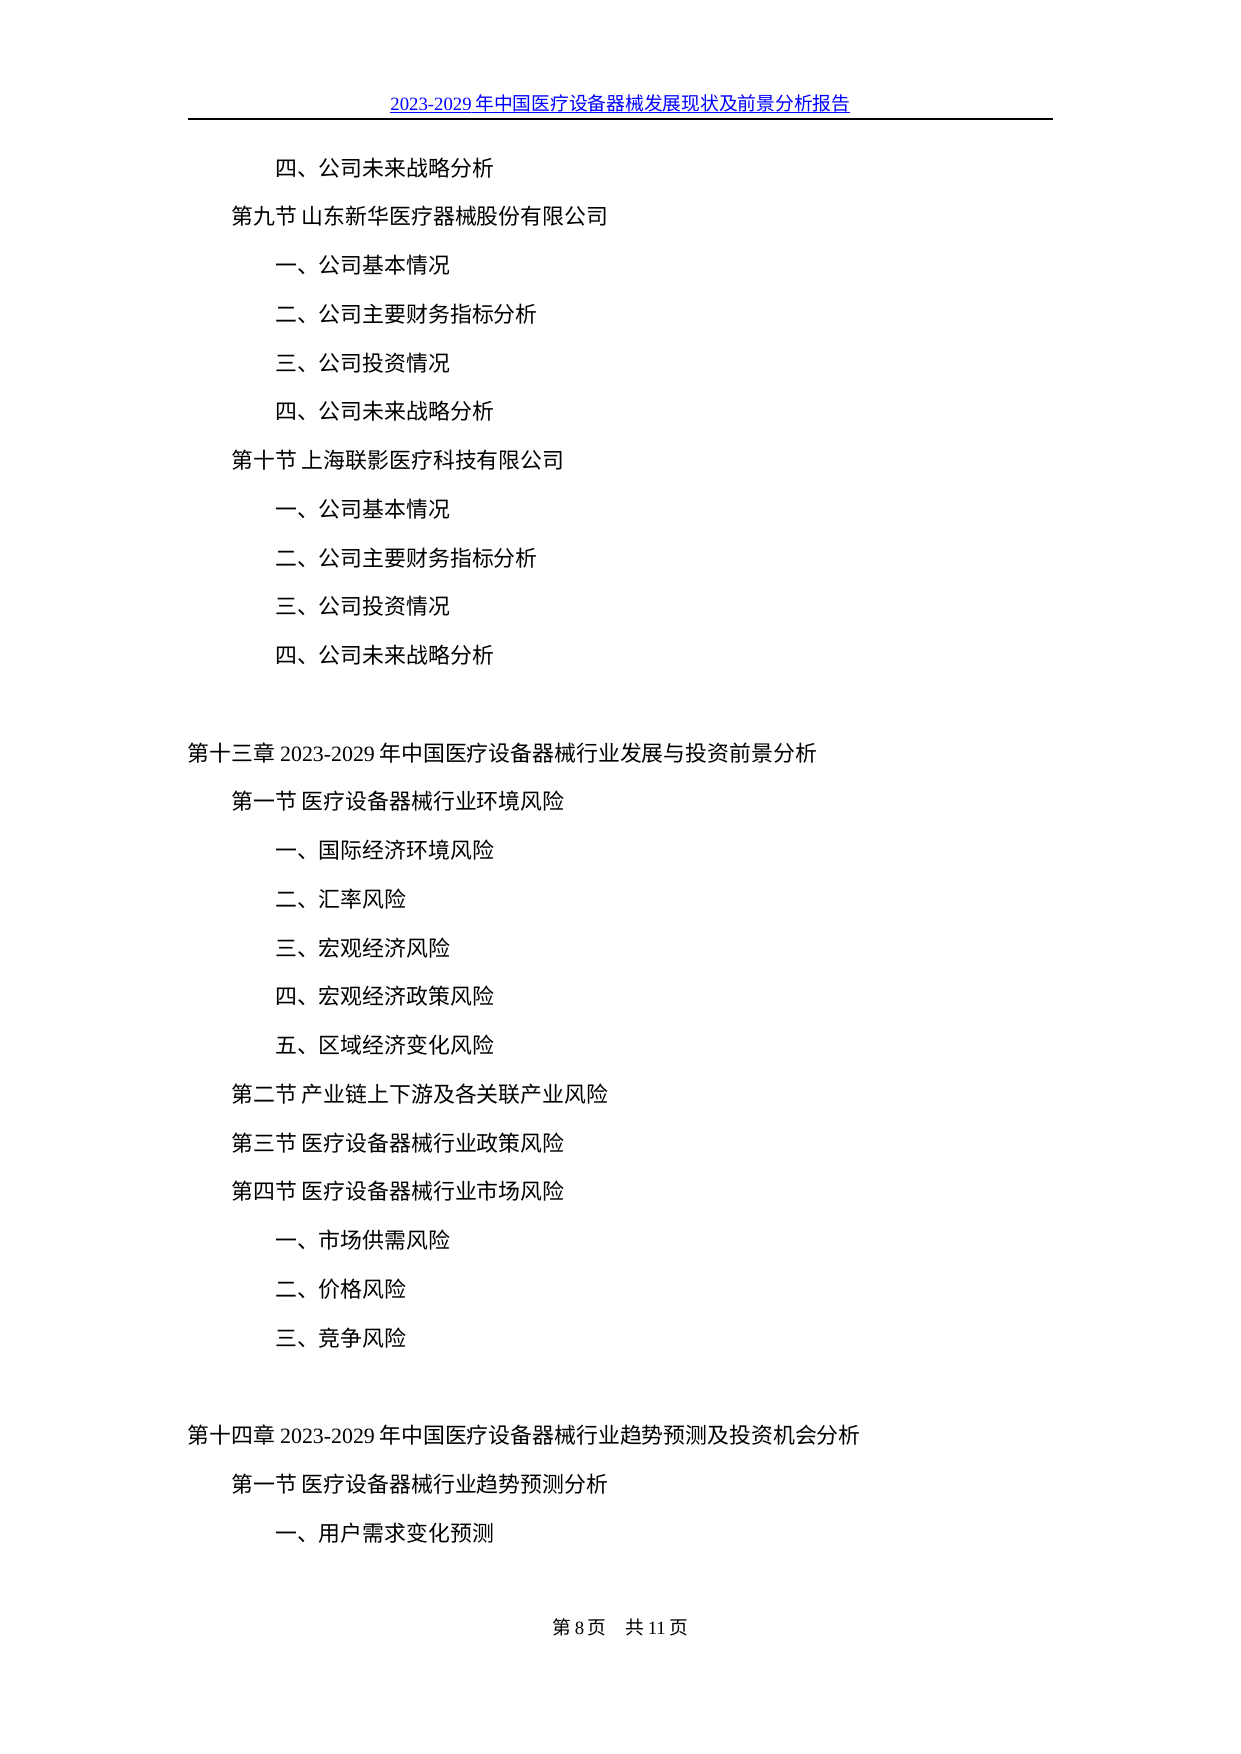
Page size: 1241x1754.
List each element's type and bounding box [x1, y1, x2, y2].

text [187, 150, 1053, 1548]
